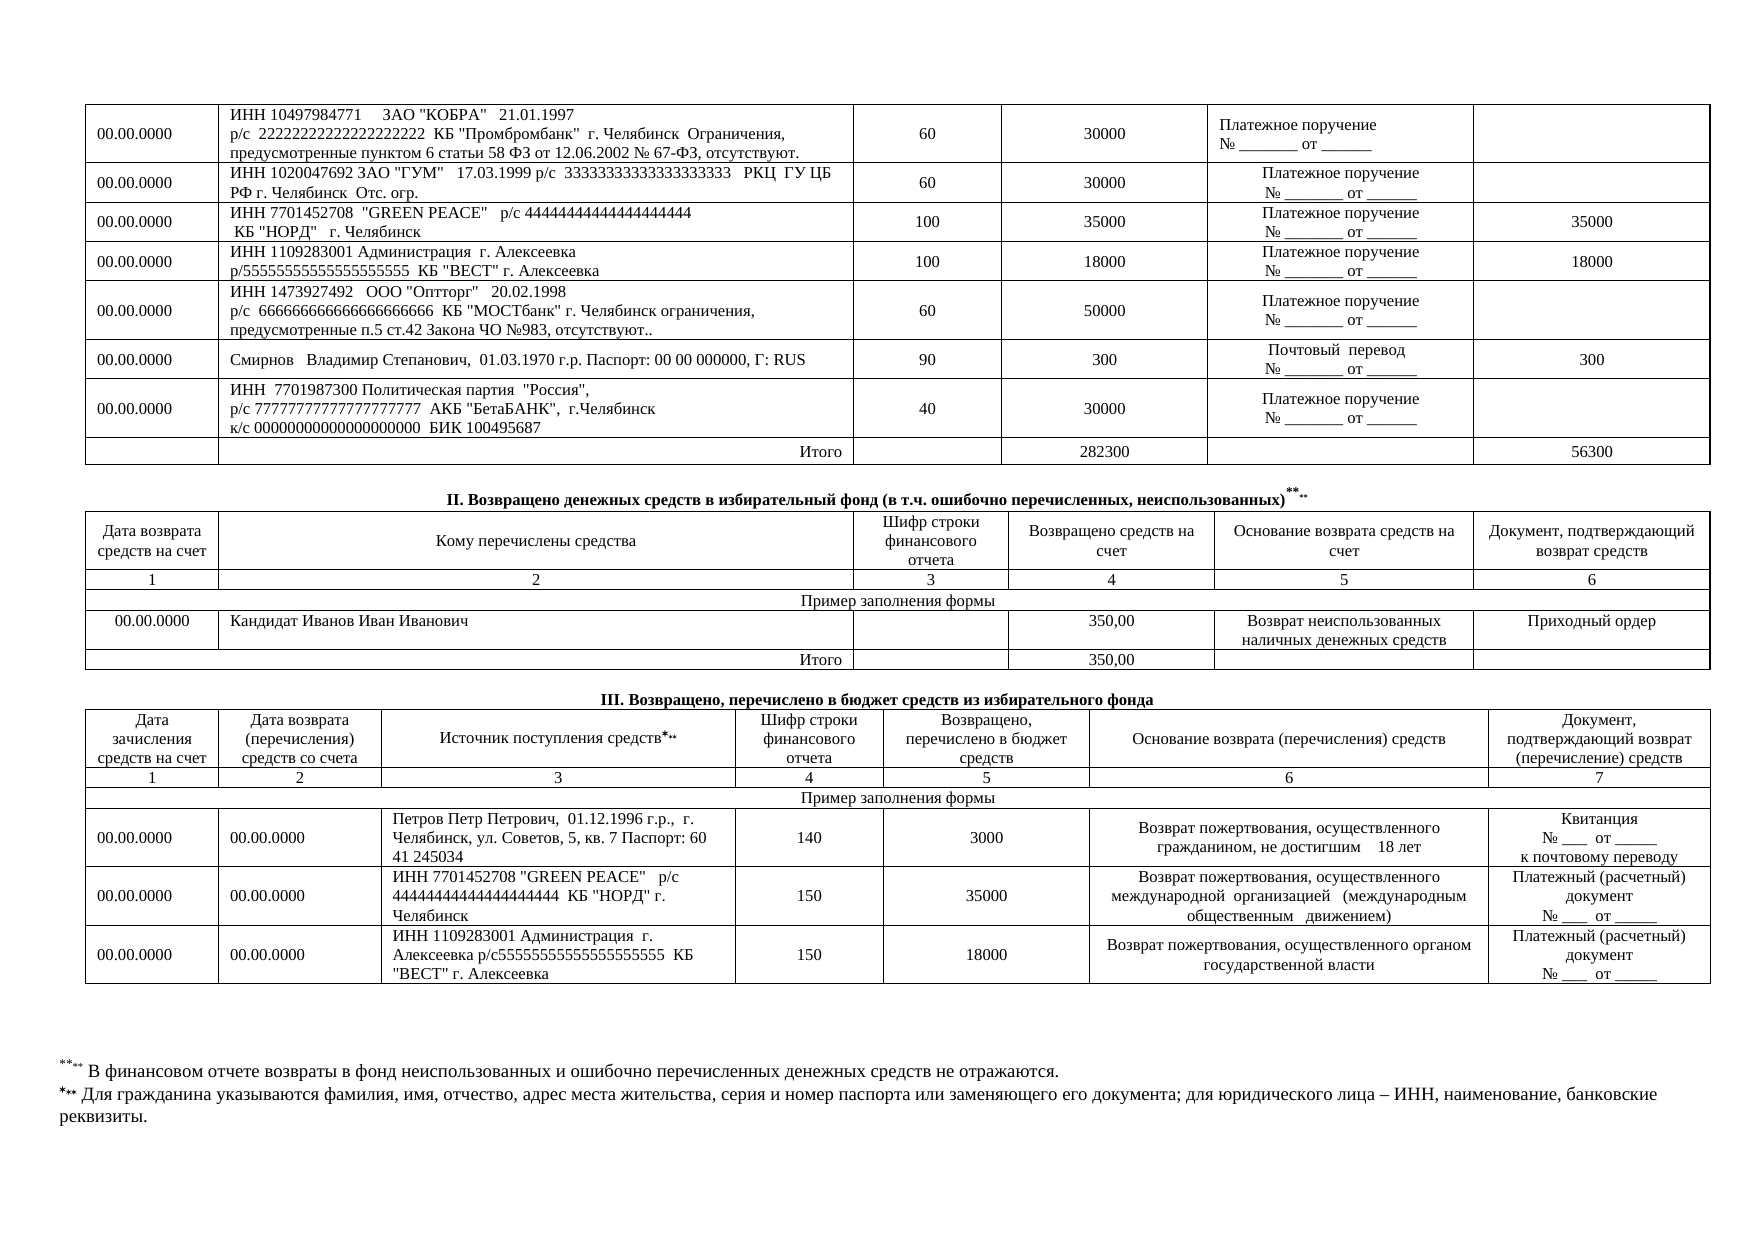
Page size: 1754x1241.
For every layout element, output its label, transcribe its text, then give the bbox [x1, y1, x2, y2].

table_cell 40 [854, 379, 1001, 437]
table_cell 100 [854, 242, 1001, 280]
table_cell 300 [1474, 340, 1709, 378]
table_cell Платежный (расчетный) документ № ___ от _____ [1489, 867, 1710, 924]
table_cell Итого [219, 438, 853, 464]
table_cell 1 [86, 768, 218, 787]
text II. Возвращено денежных средств в избирательный фонд (в т.ч. ошибочно перечисленных, неиспользованных)** [59, 484, 1695, 511]
table_cell Возврат пожертвования, осуществленного гражданином, не достигшим 18 лет [1090, 809, 1488, 866]
table_header Дата зачисления средств на счет [86, 710, 218, 767]
table_cell 60 [854, 105, 1001, 162]
table_cell [1215, 650, 1473, 669]
table_cell 00.00.0000 [86, 611, 218, 649]
table_cell 150 [736, 867, 883, 924]
table_cell [1208, 438, 1473, 464]
table_cell Петров Петр Петрович, 01.12.1996 г.р., г. Челябинск, ул. Советов, 5, кв. 7 Паспорт: 60 41 245034 [382, 809, 735, 866]
table_cell 150 [736, 926, 883, 983]
table_cell 4 [1009, 570, 1214, 589]
table_cell 30000 [1002, 163, 1207, 202]
table_cell 6 [1090, 768, 1488, 787]
table_cell Итого [86, 650, 853, 669]
table_cell [1474, 105, 1709, 162]
table_cell Приходный ордер [1474, 611, 1709, 649]
table_cell 00.00.0000 [86, 867, 218, 924]
table_cell 100 [854, 203, 1001, 241]
table_cell 00.00.0000 [86, 281, 218, 339]
table_cell 00.00.0000 [86, 163, 218, 202]
table_cell Пример заполнения формы [86, 788, 1710, 807]
table_cell ИНН 10497984771 ЗАО "КОБРА" 21.01.1997 р/с 22222222222222222222 КБ "Промбромбанк" г. Челябинск Ограничения, предусмотренные пунктом 6 статьи 58 ФЗ от 12.06.2002 № 67-ФЗ, отсутствуют. [219, 105, 853, 162]
table_cell 00.00.0000 [86, 379, 218, 437]
table_header Шифр строки финансового отчета [854, 512, 1008, 569]
table_header Кому перечислены средства [219, 512, 853, 569]
table_cell ИНН 1020047692 ЗАО "ГУМ" 17.03.1999 р/с 33333333333333333333 РКЦ ГУ ЦБ РФ г. Челябинск Отс. огр. [219, 163, 853, 202]
table_cell 3000 [884, 809, 1089, 866]
table_cell Смирнов Владимир Степанович, 01.03.1970 г.р. Паспорт: 00 00 000000, Г: RUS [219, 340, 853, 378]
table_cell 3 [382, 768, 735, 787]
table_cell Кандидат Иванов Иван Иванович [219, 611, 853, 649]
table_cell [1474, 379, 1709, 437]
table_cell 30000 [1002, 379, 1207, 437]
table_cell Платежное поручение № _______ от ______ [1208, 281, 1473, 339]
table_cell [854, 611, 1008, 649]
table_header Дата возврата (перечисления) средств со счета [219, 710, 381, 767]
table_cell Платежное поручение № _______ от ______ [1208, 105, 1473, 162]
table_cell 140 [736, 809, 883, 866]
table_header Возвращено, перечислено в бюджет средств [884, 710, 1089, 767]
table_cell 2 [219, 570, 853, 589]
table_cell 1 [86, 570, 218, 589]
table_cell [86, 438, 218, 464]
table_cell 3 [854, 570, 1008, 589]
table_cell ИНН 1473927492 ООО "Оптторг" 20.02.1998 р/с 666666666666666666666 КБ "МОСТбанк" г. Челябинск ограничения, предусмотренные п.5 ст.42 Закона ЧО №983, отсутствуют.. [219, 281, 853, 339]
table_cell 282300 [1002, 438, 1207, 464]
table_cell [1489, 926, 1710, 983]
table_cell 00.00.0000 [86, 105, 218, 162]
table_cell 6 [1474, 570, 1709, 589]
table_cell [854, 438, 1001, 464]
table_cell 00.00.0000 [219, 809, 381, 866]
table_cell Платежное поручение № _______ от ______ [1208, 163, 1473, 202]
table_header Документ, подтверждающий возврат средств [1474, 512, 1709, 569]
table_header Документ, подтверждающий возврат (перечисление) средств [1489, 710, 1710, 767]
table_cell 00.00.0000 [86, 926, 218, 983]
table_cell 18000 [1002, 242, 1207, 280]
table_header Основание возврата средств на счет [1215, 512, 1473, 569]
table_cell 00.00.0000 [219, 867, 381, 924]
table_cell [854, 650, 1008, 669]
table_cell 35000 [1002, 203, 1207, 241]
table_cell 90 [854, 340, 1001, 378]
table_cell 30000 [1002, 105, 1207, 162]
table_cell ИНН 7701987300 Политическая партия "Россия", р/с 77777777777777777777 АКБ "БетаБАНК", г.Челябинск к/с 00000000000000000000 БИК 100495687 [219, 379, 853, 437]
table_cell 7 [1489, 768, 1710, 787]
table_cell [1474, 650, 1709, 669]
table_header Возвращено средств на счет [1009, 512, 1214, 569]
table_cell 350,00 [1009, 650, 1214, 669]
table_cell 18000 [1474, 242, 1709, 280]
table_cell 4 [736, 768, 883, 787]
table_cell Возврат неиспользованных наличных денежных средств [1215, 611, 1473, 649]
table_cell ИНН 1109283001 Администрация г. Алексеевка р/55555555555555555555 КБ "ВЕСТ" г. Алексеевка [219, 242, 853, 280]
table_cell Квитанция № ___ от _____ к почтовому переводу [1489, 809, 1710, 866]
table_cell Возврат пожертвования, осуществленного органом государственной власти [1090, 926, 1488, 983]
table_cell 350,00 [1009, 611, 1214, 649]
table_cell 300 [1002, 340, 1207, 378]
table_cell Платежное поручение № _______ от ______ [1208, 379, 1473, 437]
table_cell 2 [219, 768, 381, 787]
table_cell Возврат пожертвования, осуществленного международной организацией (международным общественным движением) [1090, 867, 1488, 924]
table_cell 00.00.0000 [219, 926, 381, 983]
table_cell 00.00.0000 [86, 203, 218, 241]
table_header Источник поступления средств [382, 710, 735, 767]
table_cell ИНН 7701452708 "GREEN PEACE" р/с 44444444444444444444 КБ "НОРД" г. Челябинск [219, 203, 853, 241]
table_cell ИНН 7701452708 "GREEN PEACE" р/с 44444444444444444444 КБ "НОРД" г. Челябинск [382, 867, 735, 924]
table_header Основание возврата (перечисления) средств [1090, 710, 1488, 767]
table_cell 56300 [1474, 438, 1709, 464]
table_cell Почтовый перевод № _______ от ______ [1208, 340, 1473, 378]
table_cell 00.00.0000 [86, 809, 218, 866]
table_header Шифр строки финансового отчета [736, 710, 883, 767]
table_cell 60 [854, 163, 1001, 202]
table_cell [1474, 163, 1709, 202]
table_cell Платежное поручение № _______ от ______ [1208, 242, 1473, 280]
table_cell 50000 [1002, 281, 1207, 339]
table_header Дата возврата средств на счет [86, 512, 218, 569]
table_cell ИНН 1109283001 Администрация г. Алексеевка р/с55555555555555555555 КБ "ВЕСТ" г. Алексеевка [382, 926, 735, 983]
table_cell 18000 [884, 926, 1089, 983]
table_cell 35000 [1474, 203, 1709, 241]
table_cell 5 [1215, 570, 1473, 589]
text III. Возвращено, перечислено в бюджет средств из избирательного фонда [59, 689, 1695, 708]
table_cell 60 [854, 281, 1001, 339]
table_cell Пример заполнения формы [86, 590, 1709, 609]
table_cell 5 [884, 768, 1089, 787]
table_cell 00.00.0000 [86, 340, 218, 378]
table_cell 35000 [884, 867, 1089, 924]
table_cell 00.00.0000 [86, 242, 218, 280]
table_cell Платежное поручение № _______ от ______ [1208, 203, 1473, 241]
table_cell [1474, 281, 1709, 339]
